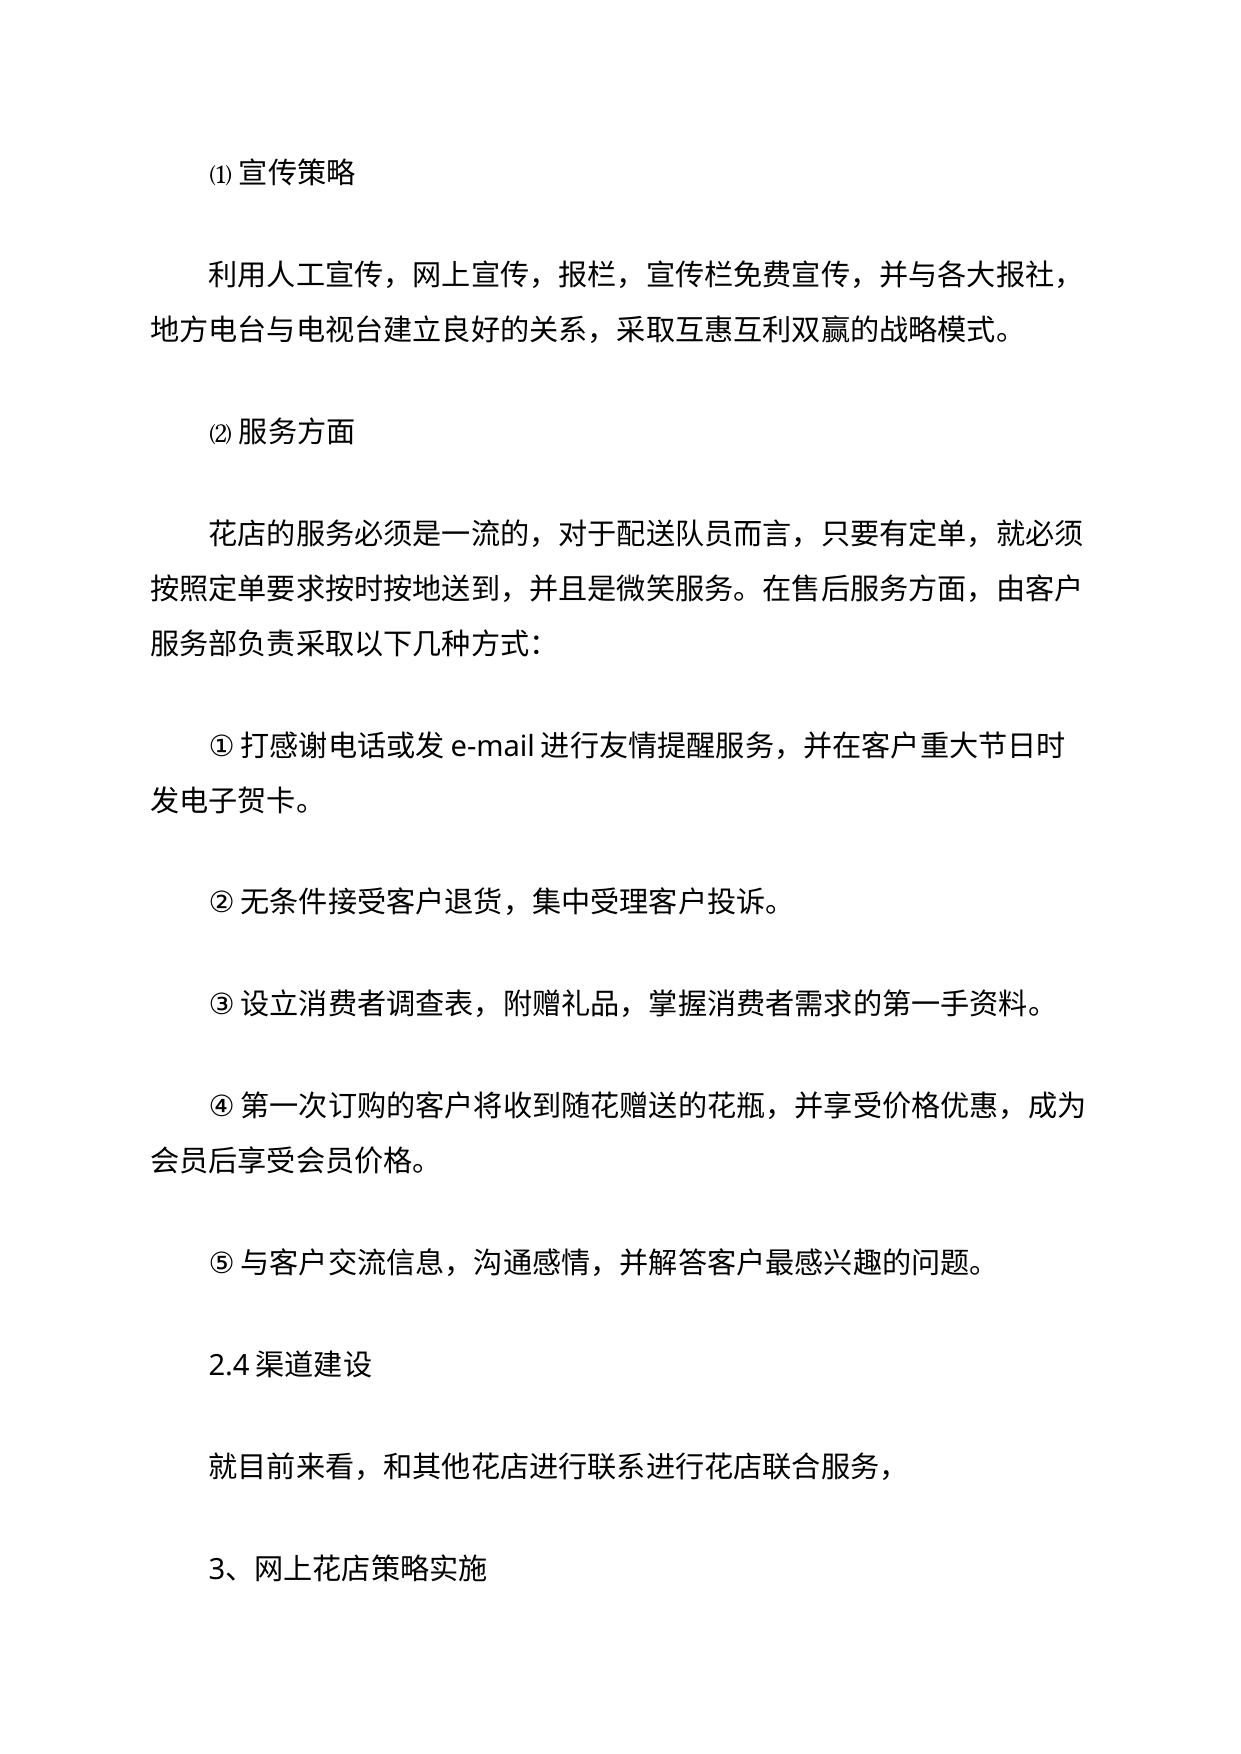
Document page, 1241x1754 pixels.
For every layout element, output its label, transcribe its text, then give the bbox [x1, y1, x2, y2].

text ④第一次订购的客户将收到随花赠送的花瓶，并享受价格优惠，成为会员后享受会员价格。 [150, 1083, 1090, 1180]
text ①打感谢电话或发e-mail进行友情提醒服务，并在客户重大节日时发电子贺卡。 [150, 722, 1090, 819]
text 利用人工宣传，网上宣传，报栏，宣传栏免费宣传，并与各大报社，地方电台与电视台建立良好的关系，采取互惠互利双赢的战略模式。 [150, 252, 1090, 349]
text ⑵服务方面 [150, 409, 1090, 451]
text 2.4渠道建设 [150, 1342, 1090, 1384]
text 就目前来看，和其他花店进行联系进行花店联合服务， [150, 1444, 1090, 1486]
text ⑴宣传策略 [150, 150, 1090, 192]
text ⑤与客户交流信息，沟通感情，并解答客户最感兴趣的问题。 [150, 1240, 1090, 1282]
text ②无条件接受客户退货，集中受理客户投诉。 [150, 879, 1090, 921]
text ③设立消费者调查表，附赠礼品，掌握消费者需求的第一手资料。 [150, 981, 1090, 1023]
text 花店的服务必须是一流的，对于配送队员而言，只要有定单，就必须按照定单要求按时按地送到，并且是微笑服务。在售后服务方面，由客户服务部负责采取以下几种方式： [150, 511, 1090, 663]
text 3、网上花店策略实施 [150, 1545, 1090, 1588]
